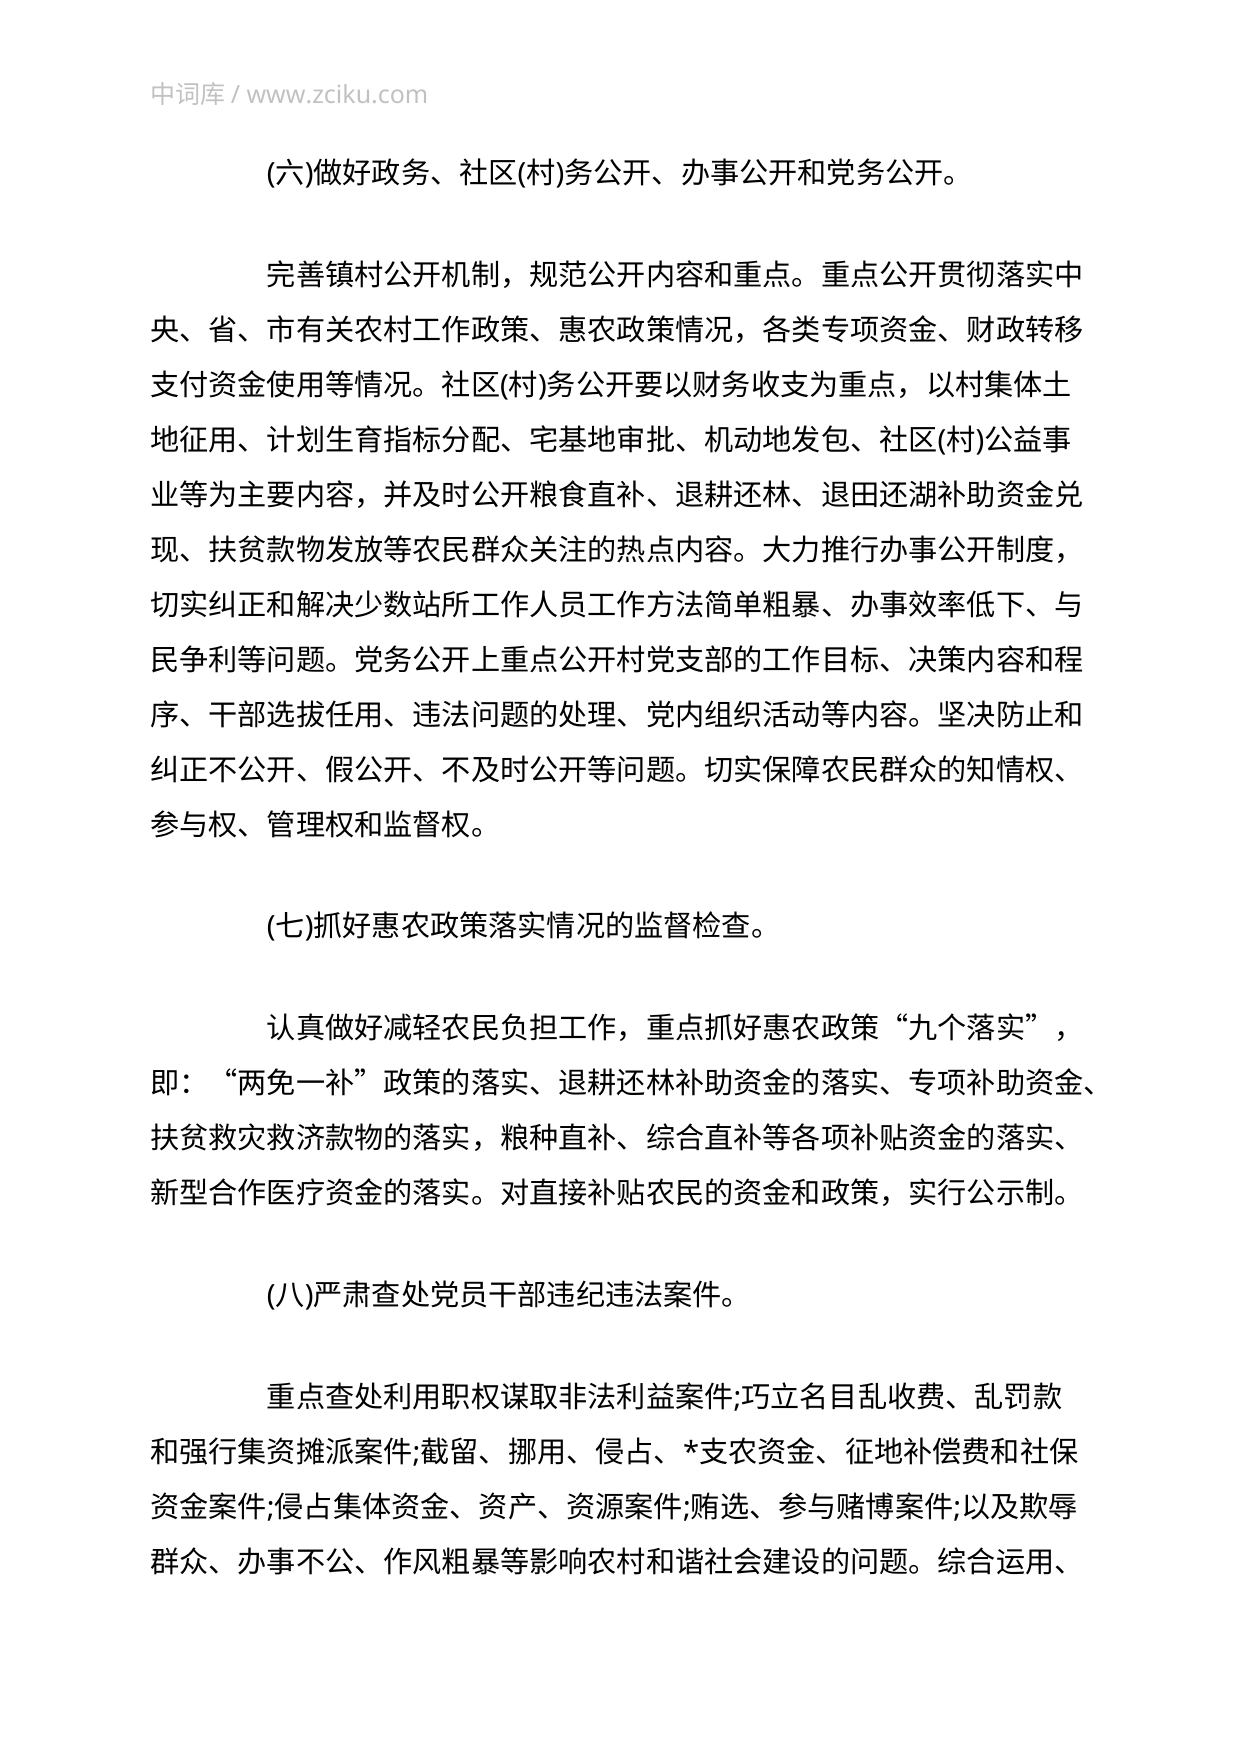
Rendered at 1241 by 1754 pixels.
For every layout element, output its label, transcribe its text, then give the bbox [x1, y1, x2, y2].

text 完善镇村公开机制，规范公开内容和重点。重点公开贯彻落实中央、省、市有关农村工作政策、惠农政策情况，各类专项资金、财政转移支付资金使用等情况。社区(村)务公开要以财务收支为重点，以村集体土地征用、计划生育指标分配、宅基地审批、机动地发包、社区(村)公益事业等为主要内容，并及时公开粮食直补、退耕还林、退田还湖补助资金兑现、扶贫款物发放等农民群众关注的热点内容。大力推行办事公开制度，切实纠正和解决少数站所工作人员工作方法简单粗暴、办事效率低下、与民争利等问题。党务公开上重点公开村党支部的工作目标、决策内容和程序、干部选拔任用、违法问题的处理、党内组织活动等内容。坚决防止和纠正不公开、假公开、不及时公开等问题。切实保障农民群众的知情权、参与权、管理权和监督权。 [150, 252, 1090, 843]
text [150, 1373, 1090, 1581]
text (六)做好政务、社区(村)务公开、办事公开和党务公开。 [150, 150, 1090, 192]
text (八)严肃查处党员干部违纪违法案件。 [150, 1271, 1090, 1314]
text (七)抓好惠农政策落实情况的监督检查。 [150, 903, 1090, 945]
text 认真做好减轻农民负担工作，重点抓好惠农政策“九个落实”，即：“两免一补”政策的落实、退耕还林补助资金的落实、专项补助资金、扶贫救灾救济款物的落实，粮种直补、综合直补等各项补贴资金的落实、新型合作医疗资金的落实。对直接补贴农民的资金和政策，实行公示制。 [150, 1005, 1090, 1212]
